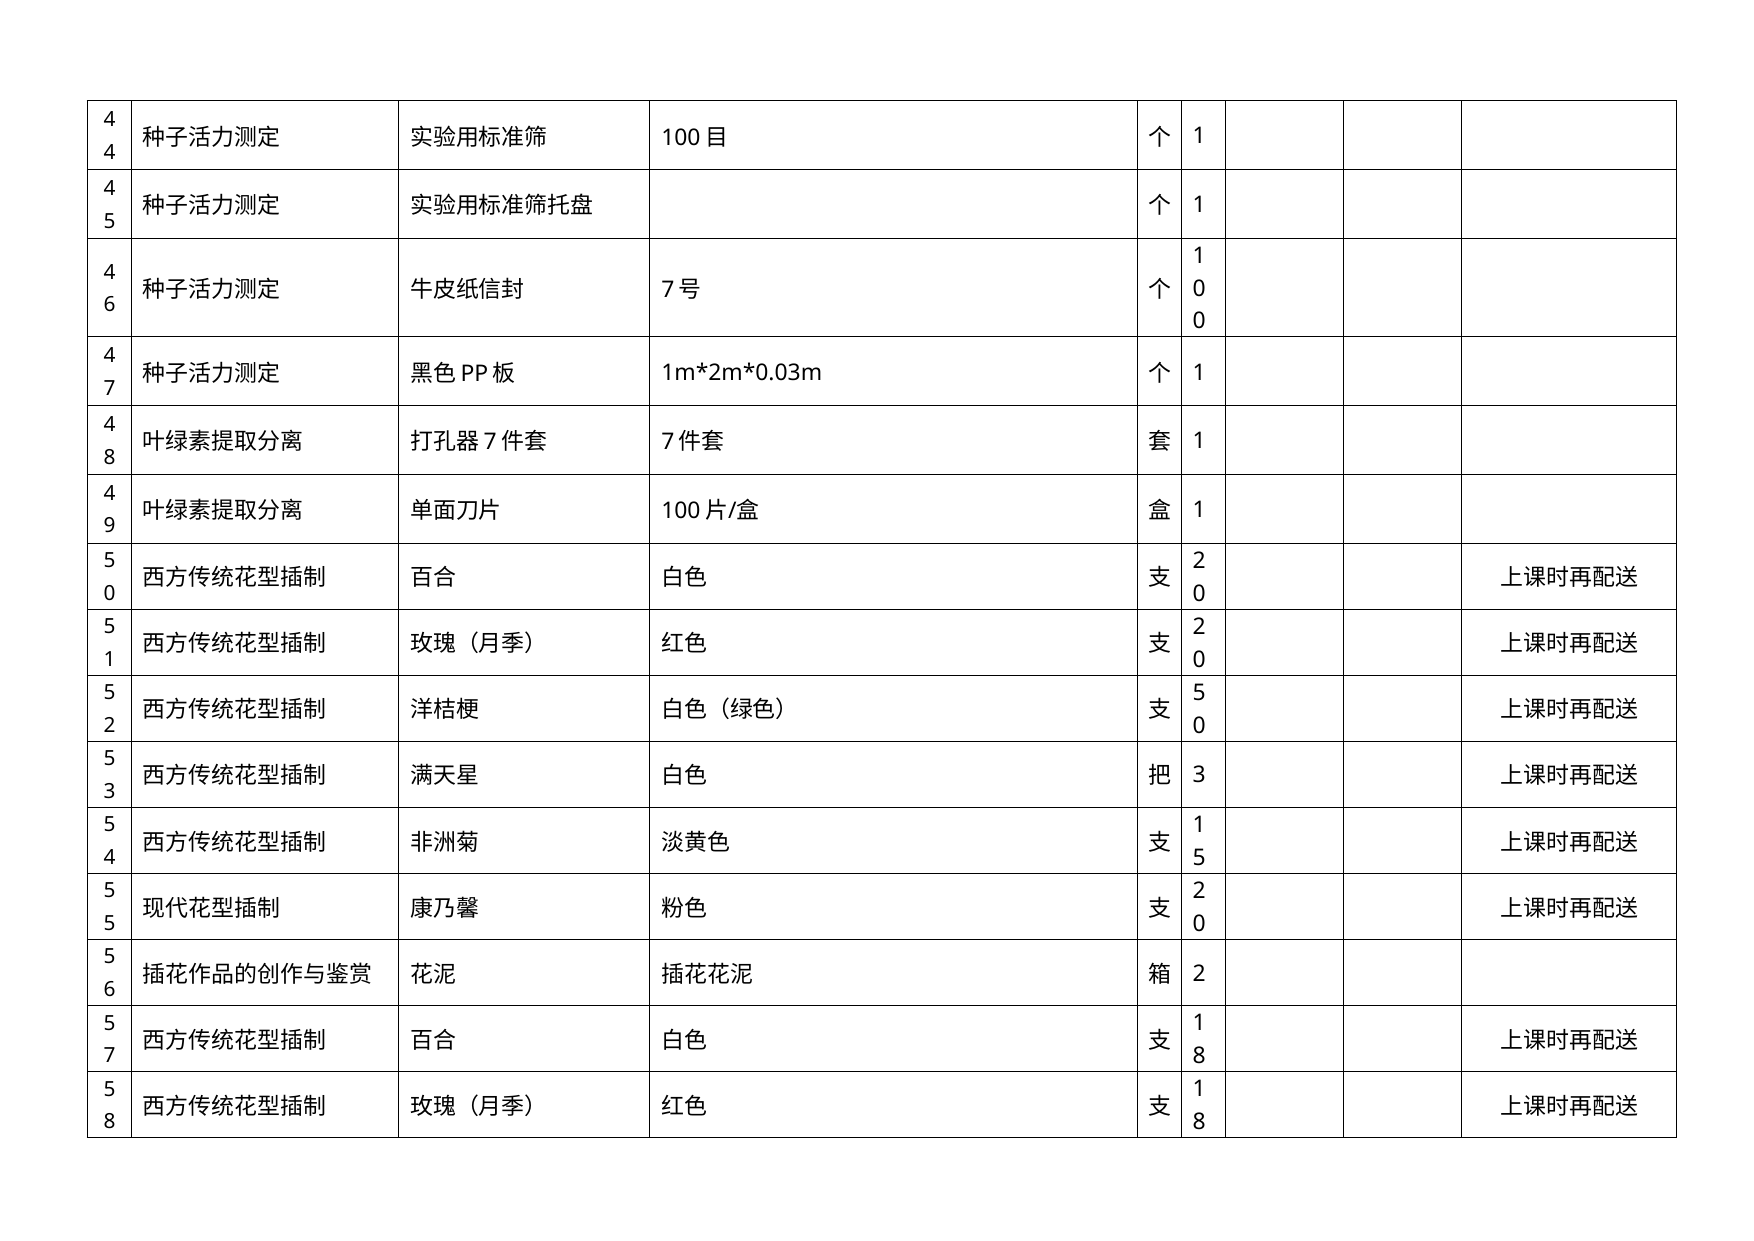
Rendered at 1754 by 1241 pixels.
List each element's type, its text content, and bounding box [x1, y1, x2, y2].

table_cell 盒 [1138, 475, 1181, 542]
table_cell 58 [88, 1072, 131, 1137]
table_cell 7号 [650, 239, 1137, 336]
table_cell [1344, 475, 1461, 542]
table_cell 20 [1182, 874, 1225, 939]
table_cell [1462, 101, 1676, 169]
table_cell 西方传统花型插制 [132, 1072, 398, 1137]
table_cell [1462, 406, 1676, 474]
table_cell 洋桔梗 [399, 676, 649, 741]
table_cell 1 [1182, 101, 1225, 169]
table_cell [1462, 170, 1676, 238]
table_cell [1226, 475, 1343, 542]
table_cell 49 [88, 475, 131, 542]
table_cell 50 [88, 544, 131, 608]
table_cell 支 [1138, 1072, 1181, 1137]
table_cell 套 [1138, 406, 1181, 474]
table_cell 牛皮纸信封 [399, 239, 649, 336]
table_cell 个 [1138, 239, 1181, 336]
table_cell 个 [1138, 337, 1181, 405]
table_cell [1226, 610, 1343, 674]
table_cell [1344, 337, 1461, 405]
table_cell 上课时再配送 [1462, 742, 1676, 807]
table_cell 西方传统花型插制 [132, 544, 398, 608]
table_cell [1226, 170, 1343, 238]
table_cell 45 [88, 170, 131, 238]
table_cell [1226, 808, 1343, 873]
table_cell 56 [88, 940, 131, 1005]
table_cell 支 [1138, 874, 1181, 939]
table_cell 满天星 [399, 742, 649, 807]
table_cell 48 [88, 406, 131, 474]
table_cell 1 [1182, 475, 1225, 542]
table_cell [1226, 544, 1343, 608]
table_cell 西方传统花型插制 [132, 1006, 398, 1071]
table_cell 百合 [399, 1006, 649, 1071]
table_cell 50 [1182, 676, 1225, 741]
table_cell 7件套 [650, 406, 1137, 474]
table_cell 白色 [650, 544, 1137, 608]
table_cell [1226, 874, 1343, 939]
table_cell 现代花型插制 [132, 874, 398, 939]
table_cell 插花作品的创作与鉴赏 [132, 940, 398, 1005]
table_cell [1462, 337, 1676, 405]
table_cell 西方传统花型插制 [132, 610, 398, 674]
table_cell 西方传统花型插制 [132, 808, 398, 873]
table_cell 1 [1182, 406, 1225, 474]
table_cell [1344, 874, 1461, 939]
table_cell 18 [1182, 1006, 1225, 1071]
table_cell 玫瑰（月季） [399, 610, 649, 674]
table_cell [1226, 676, 1343, 741]
table_cell 100 [1182, 239, 1225, 336]
table_cell 种子活力测定 [132, 101, 398, 169]
table_cell 18 [1182, 1072, 1225, 1137]
table_cell 个 [1138, 170, 1181, 238]
table_cell [1344, 742, 1461, 807]
table_cell [1226, 940, 1343, 1005]
table_cell [1226, 101, 1343, 169]
table_cell 淡黄色 [650, 808, 1137, 873]
table_cell [1344, 610, 1461, 674]
table_cell [1226, 1006, 1343, 1071]
table_cell 100片/盒 [650, 475, 1137, 542]
table_cell 花泥 [399, 940, 649, 1005]
table_cell 支 [1138, 808, 1181, 873]
table_cell 上课时再配送 [1462, 544, 1676, 608]
table_cell 上课时再配送 [1462, 808, 1676, 873]
table_cell 46 [88, 239, 131, 336]
table_cell [1344, 808, 1461, 873]
table_cell 西方传统花型插制 [132, 676, 398, 741]
table_cell 上课时再配送 [1462, 874, 1676, 939]
table_cell 粉色 [650, 874, 1137, 939]
table_cell [1344, 406, 1461, 474]
table_cell 上课时再配送 [1462, 610, 1676, 674]
table_cell 红色 [650, 610, 1137, 674]
table_cell 红色 [650, 1072, 1137, 1137]
table_cell 非洲菊 [399, 808, 649, 873]
table_cell 3 [1182, 742, 1225, 807]
table_cell [1344, 170, 1461, 238]
table_cell 实验用标准筛 [399, 101, 649, 169]
table_cell 15 [1182, 808, 1225, 873]
table_cell [1226, 406, 1343, 474]
table_cell 上课时再配送 [1462, 1006, 1676, 1071]
table_cell 支 [1138, 676, 1181, 741]
table_cell 上课时再配送 [1462, 1072, 1676, 1137]
table_cell 康乃馨 [399, 874, 649, 939]
table_cell [1344, 940, 1461, 1005]
table_cell 种子活力测定 [132, 239, 398, 336]
table_cell 57 [88, 1006, 131, 1071]
table_cell 个 [1138, 101, 1181, 169]
table_cell 箱 [1138, 940, 1181, 1005]
table_cell [1226, 337, 1343, 405]
table_cell 2 [1182, 940, 1225, 1005]
table_cell 53 [88, 742, 131, 807]
table_cell 打孔器7件套 [399, 406, 649, 474]
table_cell [1462, 940, 1676, 1005]
table_cell 实验用标准筛托盘 [399, 170, 649, 238]
table_cell 白色 [650, 1006, 1137, 1071]
table_cell 1m*2m*0.03m [650, 337, 1137, 405]
table_cell 支 [1138, 1006, 1181, 1071]
table_cell 52 [88, 676, 131, 741]
table_cell 1 [1182, 170, 1225, 238]
table_cell [1344, 1072, 1461, 1137]
table_cell 西方传统花型插制 [132, 742, 398, 807]
table_cell 44 [88, 101, 131, 169]
table_cell 1 [1182, 337, 1225, 405]
table_cell [1226, 239, 1343, 336]
table_cell 叶绿素提取分离 [132, 475, 398, 542]
table_cell 20 [1182, 610, 1225, 674]
table_cell 支 [1138, 544, 1181, 608]
table_cell 47 [88, 337, 131, 405]
table_cell 55 [88, 874, 131, 939]
table_cell 20 [1182, 544, 1225, 608]
table_cell [650, 170, 1137, 238]
table_cell 百合 [399, 544, 649, 608]
table_cell 叶绿素提取分离 [132, 406, 398, 474]
table_cell 玫瑰（月季） [399, 1072, 649, 1137]
table_cell 51 [88, 610, 131, 674]
table_cell [1462, 475, 1676, 542]
table_cell 54 [88, 808, 131, 873]
table_cell 白色 [650, 742, 1137, 807]
table_cell 支 [1138, 610, 1181, 674]
table_cell 上课时再配送 [1462, 676, 1676, 741]
table_cell 100目 [650, 101, 1137, 169]
table_cell 黑色PP板 [399, 337, 649, 405]
table_cell 白色（绿色） [650, 676, 1137, 741]
table_cell [1226, 1072, 1343, 1137]
table_cell [1344, 101, 1461, 169]
table_cell [1344, 1006, 1461, 1071]
table_cell 种子活力测定 [132, 337, 398, 405]
table_cell 种子活力测定 [132, 170, 398, 238]
table_cell 单面刀片 [399, 475, 649, 542]
table_cell 插花花泥 [650, 940, 1137, 1005]
table_cell 把 [1138, 742, 1181, 807]
table_cell [1462, 239, 1676, 336]
table_cell [1344, 676, 1461, 741]
table_cell [1344, 544, 1461, 608]
table_cell [1344, 239, 1461, 336]
table_cell [1226, 742, 1343, 807]
